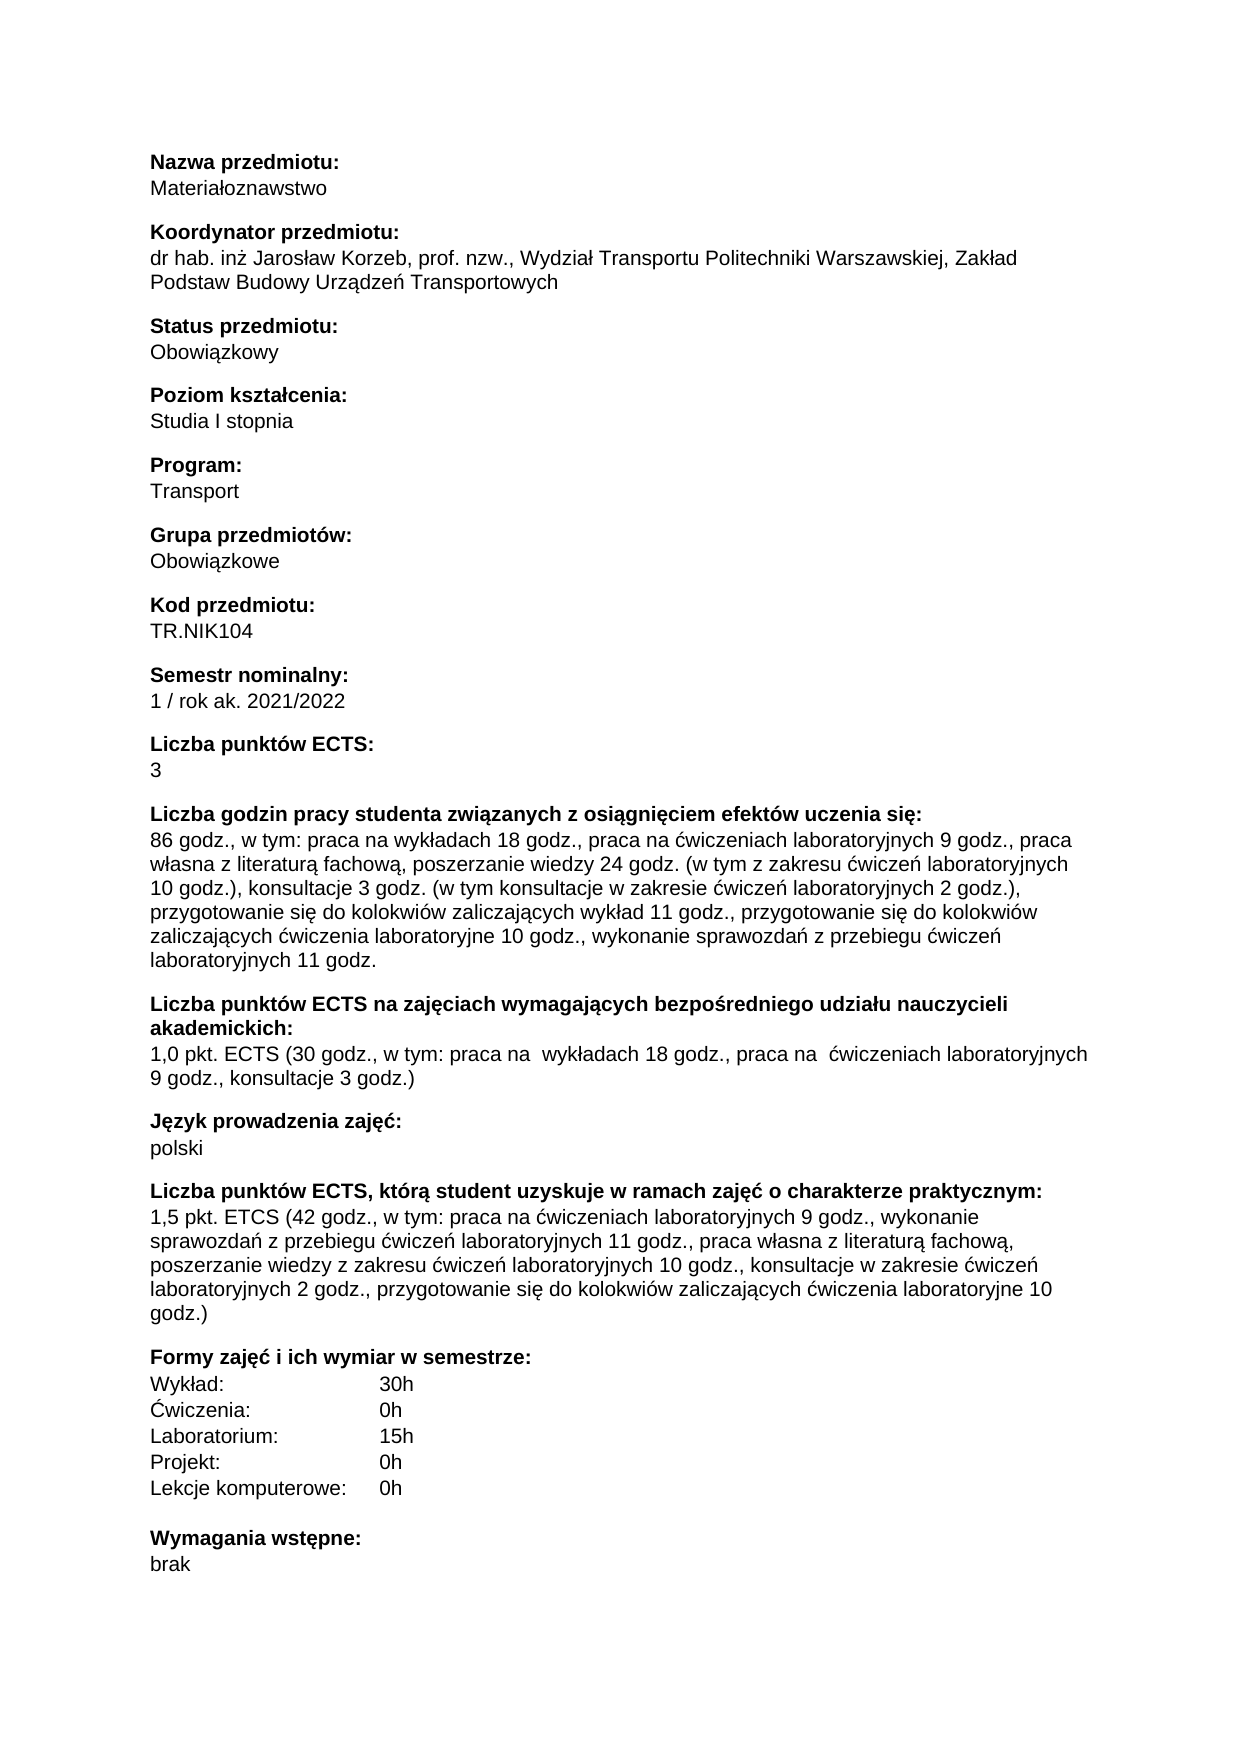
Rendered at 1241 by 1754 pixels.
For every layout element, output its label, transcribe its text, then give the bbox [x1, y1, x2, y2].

table_header Wykład: [140, 1371, 367, 1396]
text Język prowadzenia zajęć: [150, 1109, 1090, 1133]
text dr hab. inż Jarosław Korzeb, prof. nzw., Wydział Transportu Politechniki Warszawskiej, Zakład Podstaw Budowy Urządzeń Transportowych [150, 246, 1090, 294]
text Semestr nominalny: [150, 662, 1090, 686]
text 1,5 pkt. ETCS (42 godz., w tym: praca na ćwiczeniach laboratoryjnych 9 godz., wykonanie sprawozdań z przebiegu ćwiczeń laboratoryjnych 11 godz., praca własna z literaturą fachową, poszerzanie wiedzy z zakresu ćwiczeń laboratoryjnych 10 godz., konsultacje w zakresie ćwiczeń laboratoryjnych 2 godz., przygotowanie się do kolokwiów zaliczających ćwiczenia laboratoryjne 10 godz.) [150, 1205, 1090, 1325]
text 1,0 pkt. ECTS (30 godz., w tym: praca na wykładach 18 godz., praca na ćwiczeniach laboratoryjnych 9 godz., konsultacje 3 godz.) [150, 1042, 1090, 1089]
text Obowiązkowy [150, 339, 1090, 363]
table_cell 0h [369, 1396, 597, 1422]
text Materiałoznawstwo [150, 176, 1090, 200]
table_cell Projekt: [140, 1450, 367, 1474]
text Liczba punktów ECTS, którą student uzyskuje w ramach zajęć o charakterze praktycznym: [150, 1179, 1090, 1203]
text Formy zajęć i ich wymiar w semestrze: [150, 1345, 1090, 1369]
text Status przedmiotu: [150, 313, 1090, 337]
text Wymagania wstępne: [150, 1526, 1090, 1549]
text Kod przedmiotu: [150, 593, 1090, 617]
table_cell 0h [369, 1448, 597, 1474]
table_cell Ćwiczenia: [140, 1397, 367, 1422]
table_cell 15h [369, 1422, 597, 1448]
text Transport [150, 479, 1090, 503]
text brak [150, 1552, 1090, 1576]
text polski [150, 1135, 1090, 1159]
text Obowiązkowe [150, 549, 1090, 573]
text Liczba punktów ECTS: [150, 732, 1090, 756]
text Poziom kształcenia: [150, 383, 1090, 407]
text Program: [150, 453, 1090, 477]
text Studia I stopnia [150, 409, 1090, 433]
text Nazwa przedmiotu: [150, 150, 1090, 174]
table_cell Lekcje komputerowe: [140, 1476, 367, 1500]
text 86 godz., w tym: praca na wykładach 18 godz., praca na ćwiczeniach laboratoryjnych 9 godz., praca własna z literaturą fachową, poszerzanie wiedzy 24 godz. (w tym z zakresu ćwiczeń laboratoryjnych 10 godz.), konsultacje 3 godz. (w tym konsultacje w zakresie ćwiczeń laboratoryjnych 2 godz.), przygotowanie się do kolokwiów zaliczających wykład 11 godz., przygotowanie się do kolokwiów zaliczających ćwiczenia laboratoryjne 10 godz., wykonanie sprawozdań z przebiegu ćwiczeń laboratoryjnych 11 godz. [150, 828, 1090, 972]
table_cell 0h [369, 1474, 597, 1500]
text 1 / rok ak. 2021/2022 [150, 688, 1090, 712]
text Liczba godzin pracy studenta związanych z osiągnięciem efektów uczenia się: [150, 802, 1090, 826]
text Liczba punktów ECTS na zajęciach wymagających bezpośredniego udziału nauczycieli akademickich: [150, 992, 1090, 1039]
text Koordynator przedmiotu: [150, 220, 1090, 244]
text 3 [150, 758, 1090, 782]
table_cell Laboratorium: [140, 1423, 367, 1448]
text Grupa przedmiotów: [150, 523, 1090, 547]
table_header 30h [369, 1371, 597, 1396]
text TR.NIK104 [150, 619, 1090, 643]
